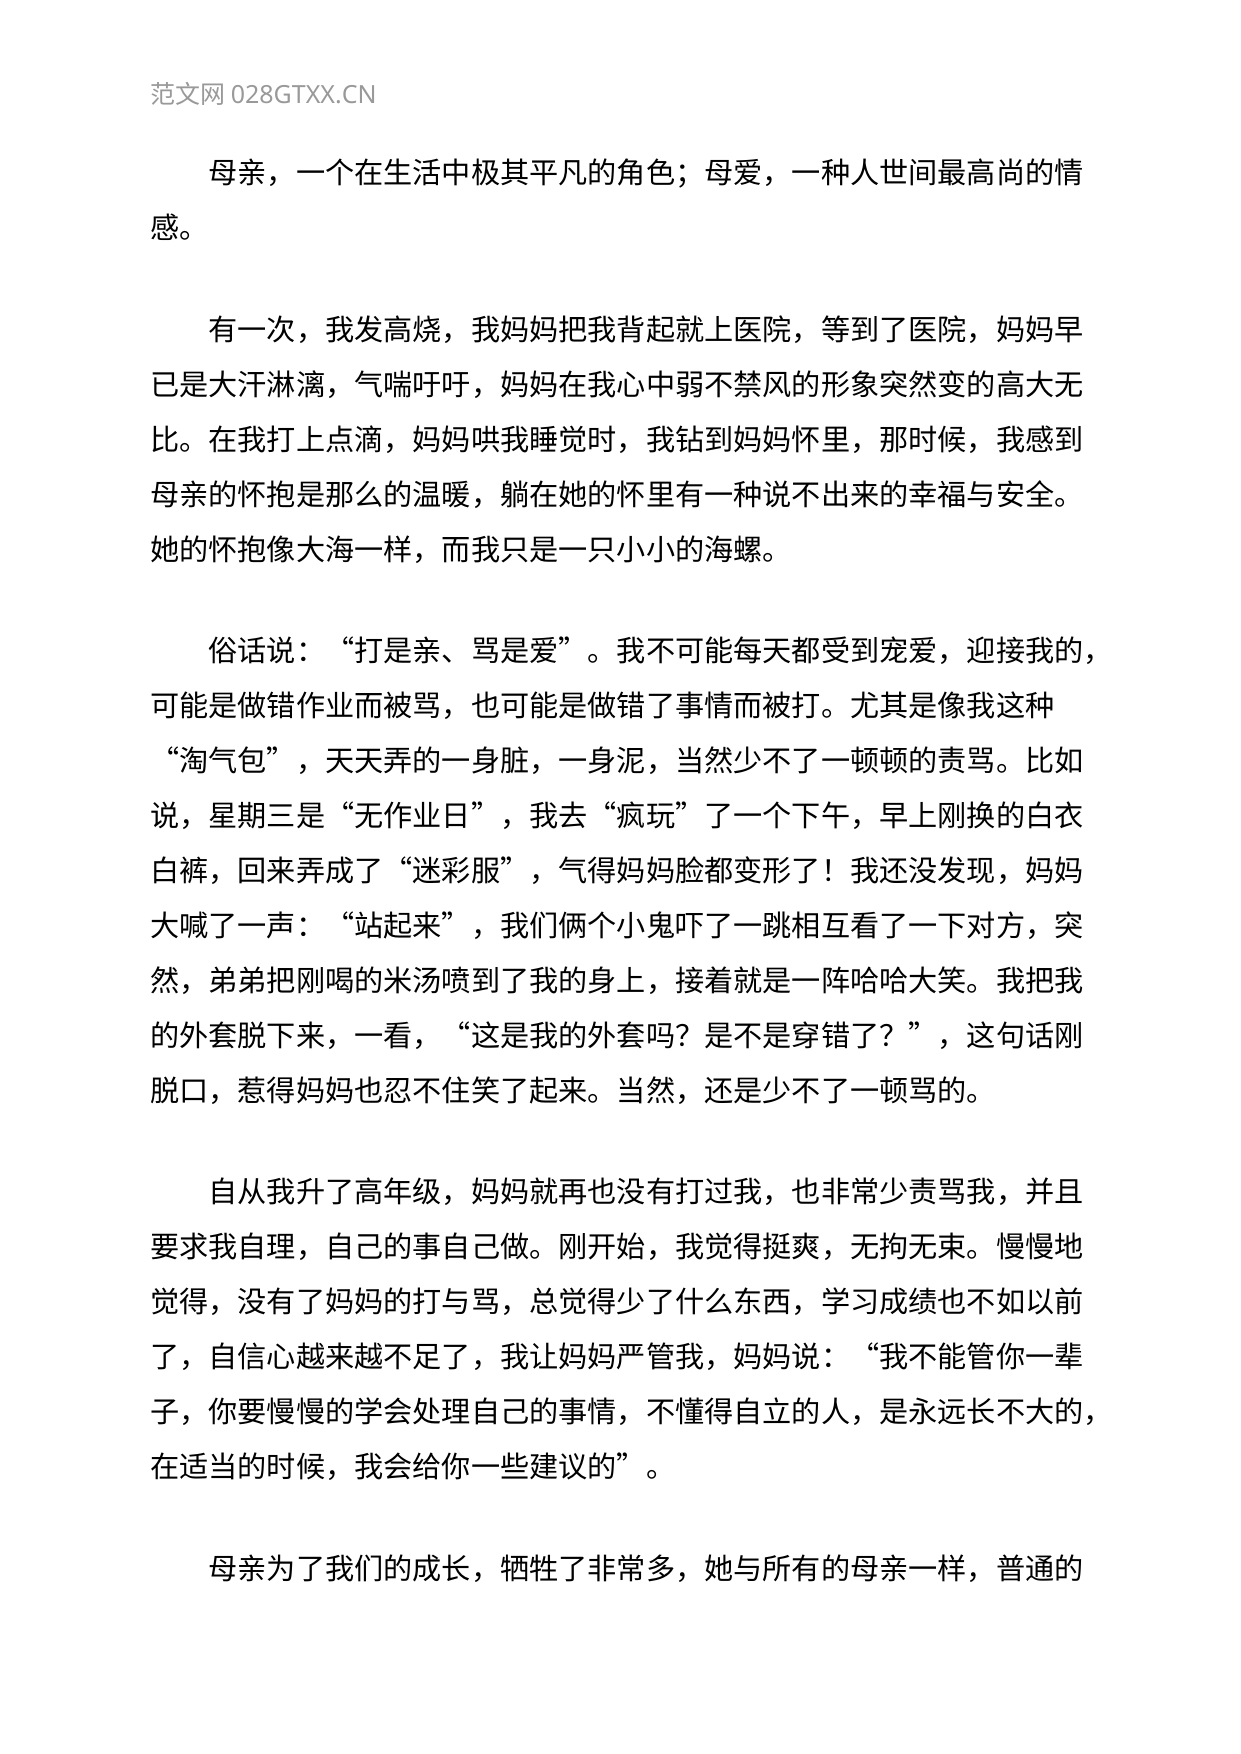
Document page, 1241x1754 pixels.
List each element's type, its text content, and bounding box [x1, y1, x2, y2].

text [150, 1545, 1090, 1587]
text 自从我升了高年级，妈妈就再也没有打过我，也非常少责骂我，并且要求我自理，自己的事自己做。刚开始，我觉得挺爽，无拘无束。慢慢地觉得，没有了妈妈的打与骂，总觉得少了什么东西，学习成绩也不如以前了，自信心越来越不足了，我让妈妈严管我，妈妈说：“我不能管你一辈子，你要慢慢的学会处理自己的事情，不懂得自立的人，是永远长不大的，在适当的时候，我会给你一些建议的”。 [150, 1169, 1090, 1486]
text 母亲，一个在生活中极其平凡的角色；母爱，一种人世间最高尚的情感。 [150, 150, 1090, 247]
text 有一次，我发高烧，我妈妈把我背起就上医院，等到了医院，妈妈早已是大汗淋漓，气喘吁吁，妈妈在我心中弱不禁风的形象突然变的高大无比。在我打上点滴，妈妈哄我睡觉时，我钻到妈妈怀里，那时候，我感到母亲的怀抱是那么的温暖，躺在她的怀里有一种说不出来的幸福与安全。她的怀抱像大海一样，而我只是一只小小的海螺。 [150, 307, 1090, 568]
text 俗话说：“打是亲、骂是爱”。我不可能每天都受到宠爱，迎接我的，可能是做错作业而被骂，也可能是做错了事情而被打。尤其是像我这种“淘气包”，天天弄的一身脏，一身泥，当然少不了一顿顿的责骂。比如说，星期三是“无作业日”，我去“疯玩”了一个下午，早上刚换的白衣白裤，回来弄成了“迷彩服”，气得妈妈脸都变形了！我还没发现，妈妈大喊了一声：“站起来”，我们俩个小鬼吓了一跳相互看了一下对方，突然，弟弟把刚喝的米汤喷到了我的身上，接着就是一阵哈哈大笑。我把我的外套脱下来，一看，“这是我的外套吗？是不是穿错了？”，这句话刚脱口，惹得妈妈也忍不住笑了起来。当然，还是少不了一顿骂的。 [150, 628, 1090, 1109]
